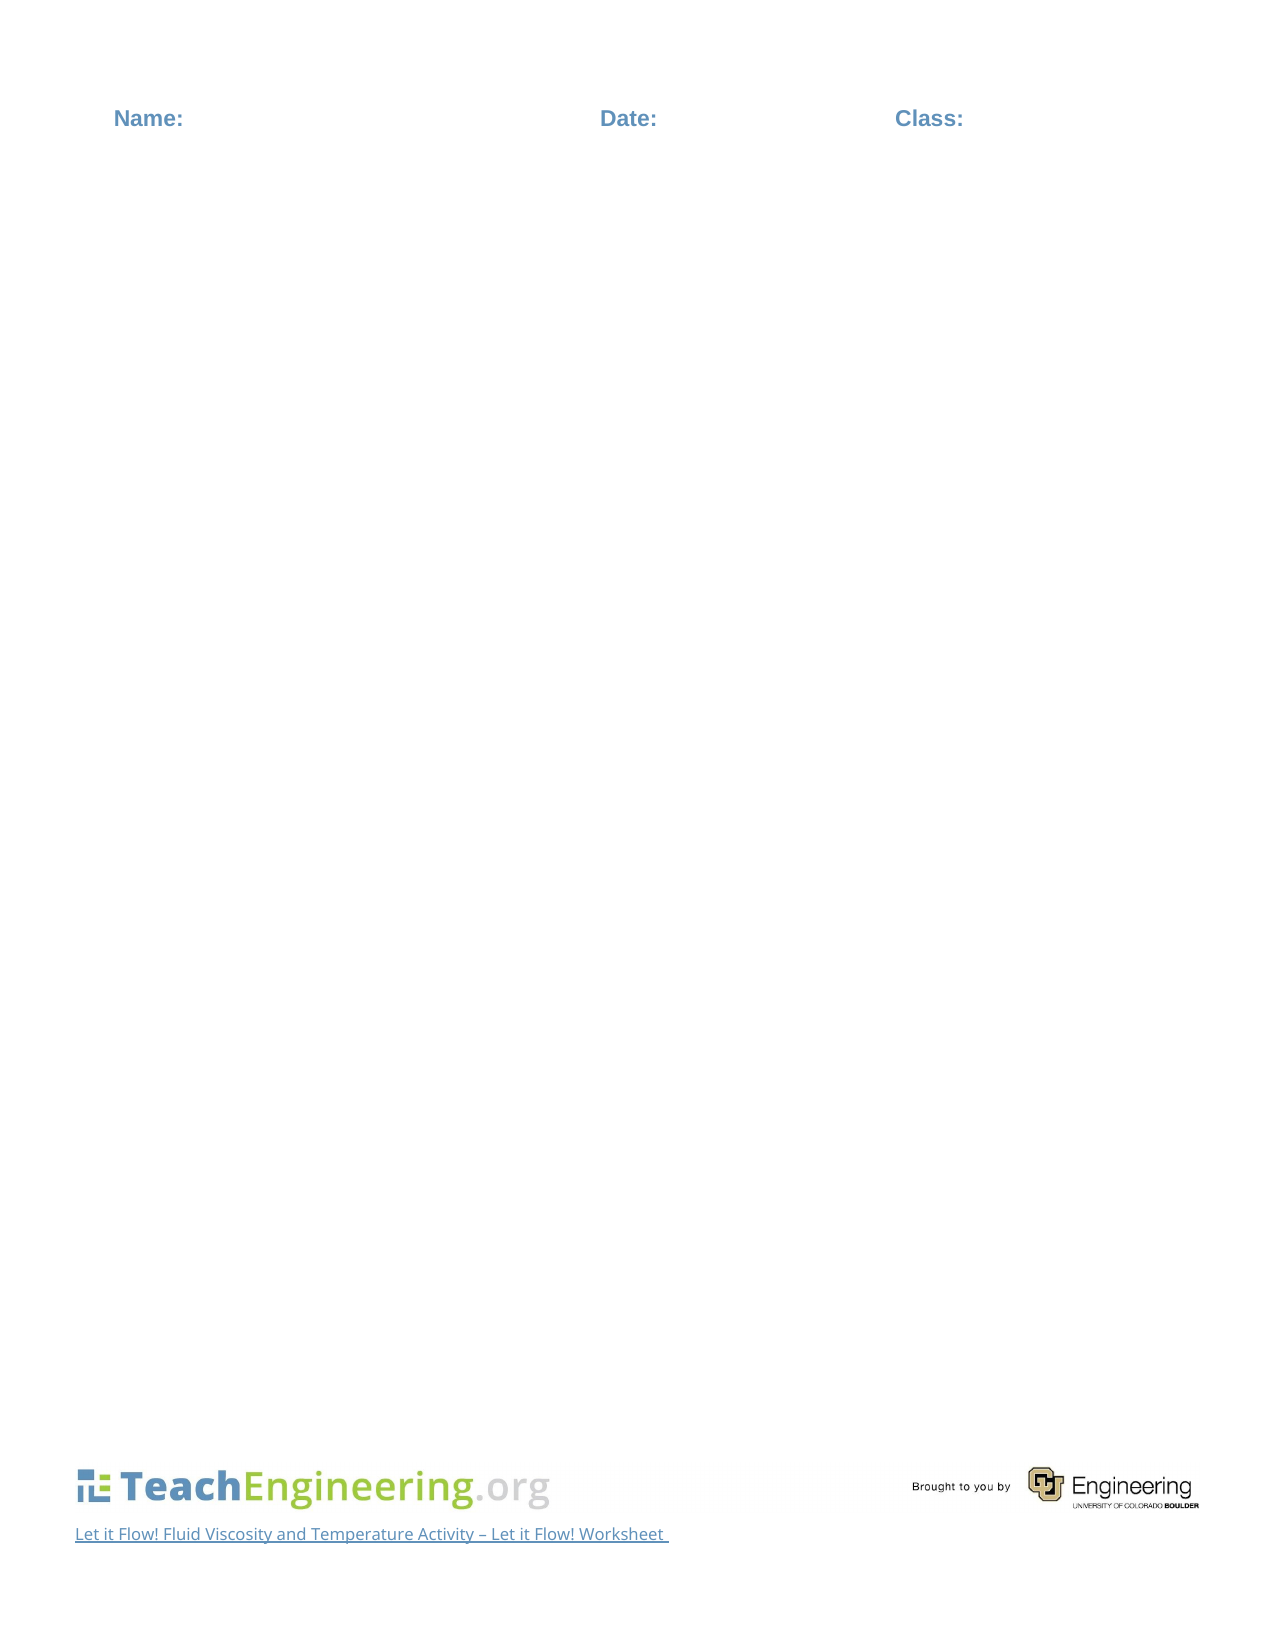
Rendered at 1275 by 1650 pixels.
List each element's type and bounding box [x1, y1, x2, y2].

picture [75, 1462, 1200, 1513]
